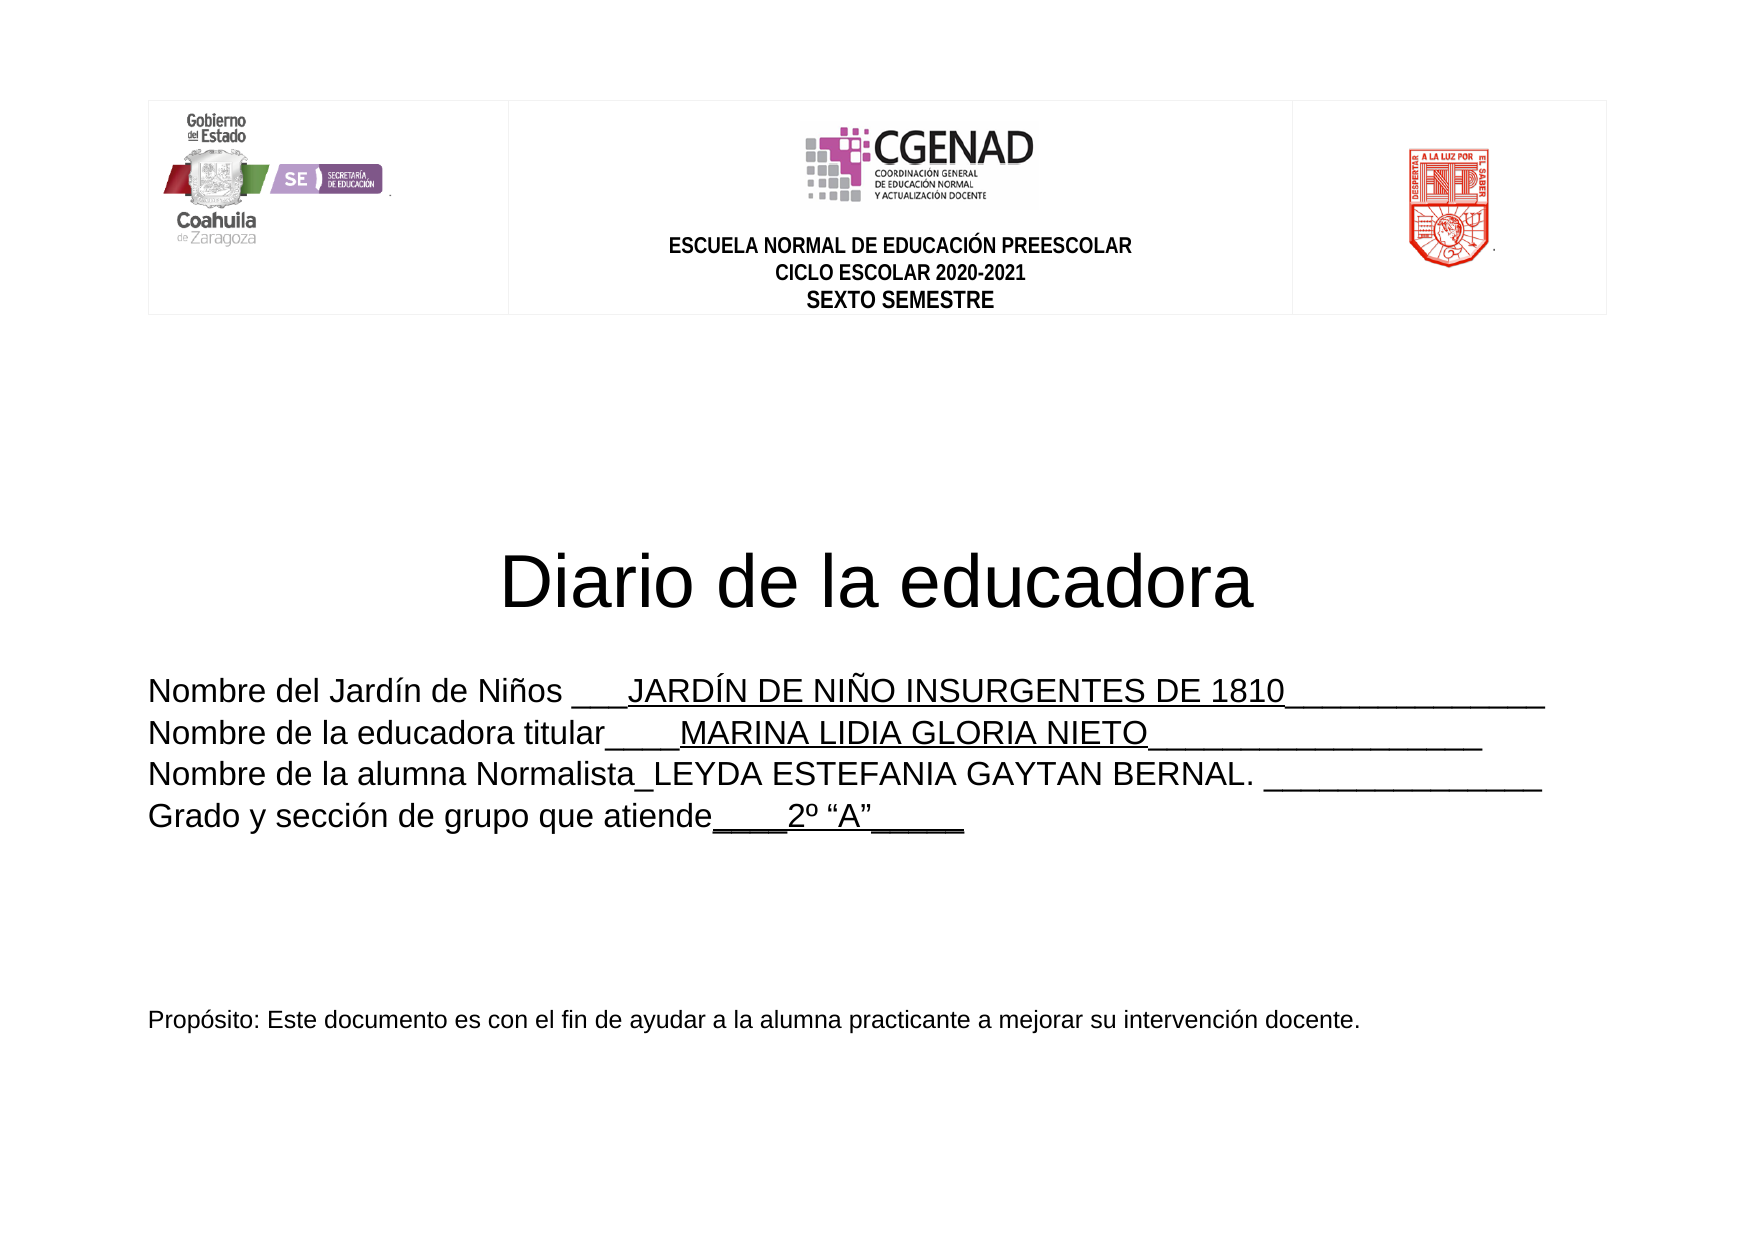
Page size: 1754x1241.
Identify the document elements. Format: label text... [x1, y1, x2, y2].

picture [155, 107, 392, 256]
text Nombre de la educadora titular____MARINA LIDIA GLORIA NIETO__________________ [148, 713, 1606, 751]
picture [1404, 140, 1495, 274]
picture [800, 121, 1039, 210]
text Propósito: Este documento es con el fin de ayudar a la alumna practicante a mejorar su intervención docente. [148, 1005, 1606, 1034]
text Grado y sección de grupo que atiende____2º “A”_____ [148, 796, 1606, 834]
text Diario de la educadora [148, 537, 1606, 623]
text Nombre del Jardín de Niños ___JARDÍN DE NIÑO INSURGENTES DE 1810______________ [148, 671, 1606, 710]
text Nombre de la alumna Normalista_LEYDA ESTEFANIA GAYTAN BERNAL. _______________ [148, 754, 1606, 793]
